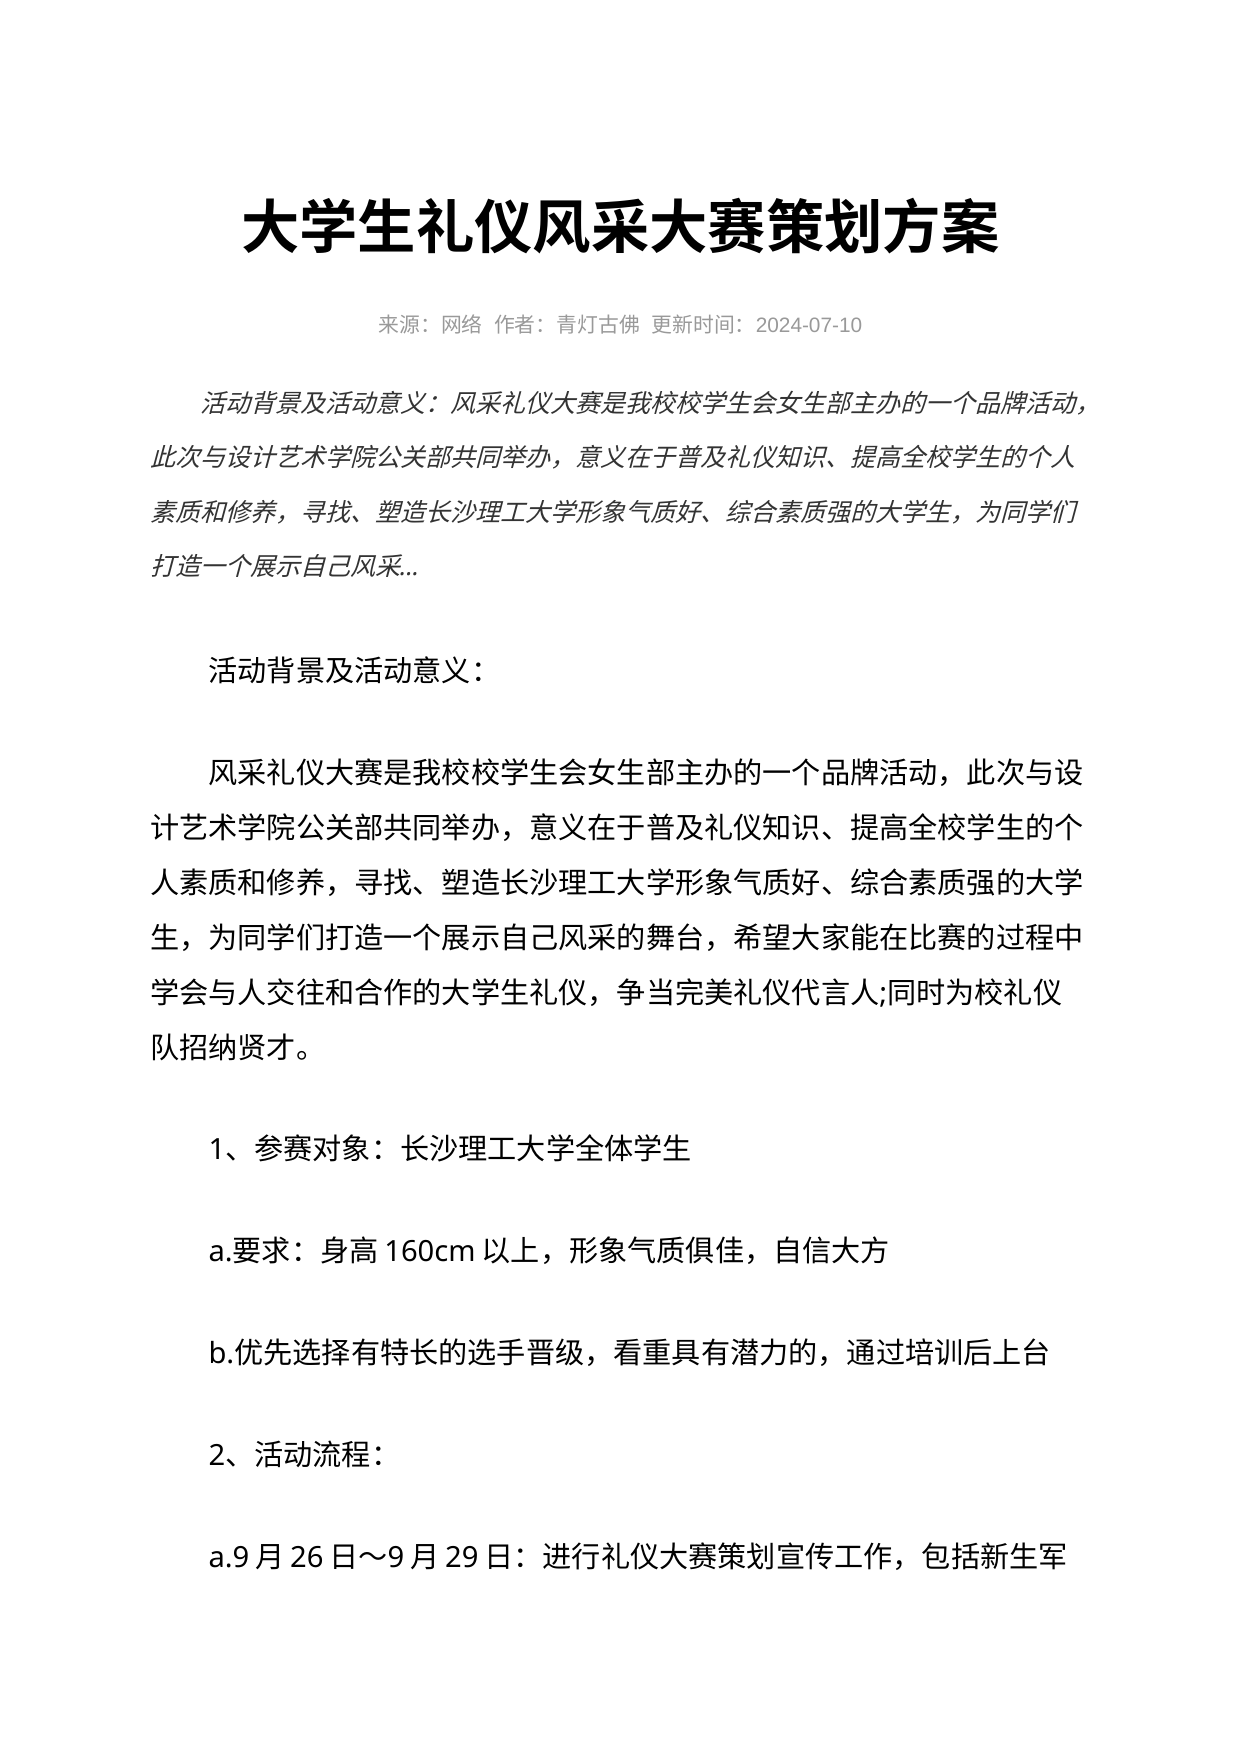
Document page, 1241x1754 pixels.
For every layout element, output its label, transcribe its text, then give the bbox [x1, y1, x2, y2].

text 风采礼仪大赛是我校校学生会女生部主办的一个品牌活动，此次与设计艺术学院公关部共同举办，意义在于普及礼仪知识、提高全校学生的个人素质和修养，寻找、塑造长沙理工大学形象气质好、综合素质强的大学生，为同学们打造一个展示自己风采的舞台，希望大家能在比赛的过程中学会与人交往和合作的大学生礼仪，争当完美礼仪代言人;同时为校礼仪队招纳贤才。 [150, 749, 1090, 1066]
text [150, 1534, 1090, 1576]
text 2、活动流程： [150, 1432, 1090, 1474]
text 活动背景及活动意义： [150, 648, 1090, 690]
text 活动背景及活动意义：风采礼仪大赛是我校校学生会女生部主办的一个品牌活动，此次与设计艺术学院公关部共同举办，意义在于普及礼仪知识、提高全校学生的个人素质和修养，寻找、塑造长沙理工大学形象气质好、综合素质强的大学生，为同学们打造一个展示自己风采... [150, 383, 1090, 583]
text b.优先选择有特长的选手晋级，看重具有潜力的，通过培训后上台 [150, 1330, 1090, 1372]
subtitle 大学生礼仪风采大赛策划方案 [150, 181, 1090, 266]
text 1、参赛对象：长沙理工大学全体学生 [150, 1126, 1090, 1168]
text 来源：网络 作者：青灯古佛 更新时间：2024-07-10 [150, 313, 1090, 337]
text a.要求：身高160cm以上，形象气质俱佳，自信大方 [150, 1228, 1090, 1270]
